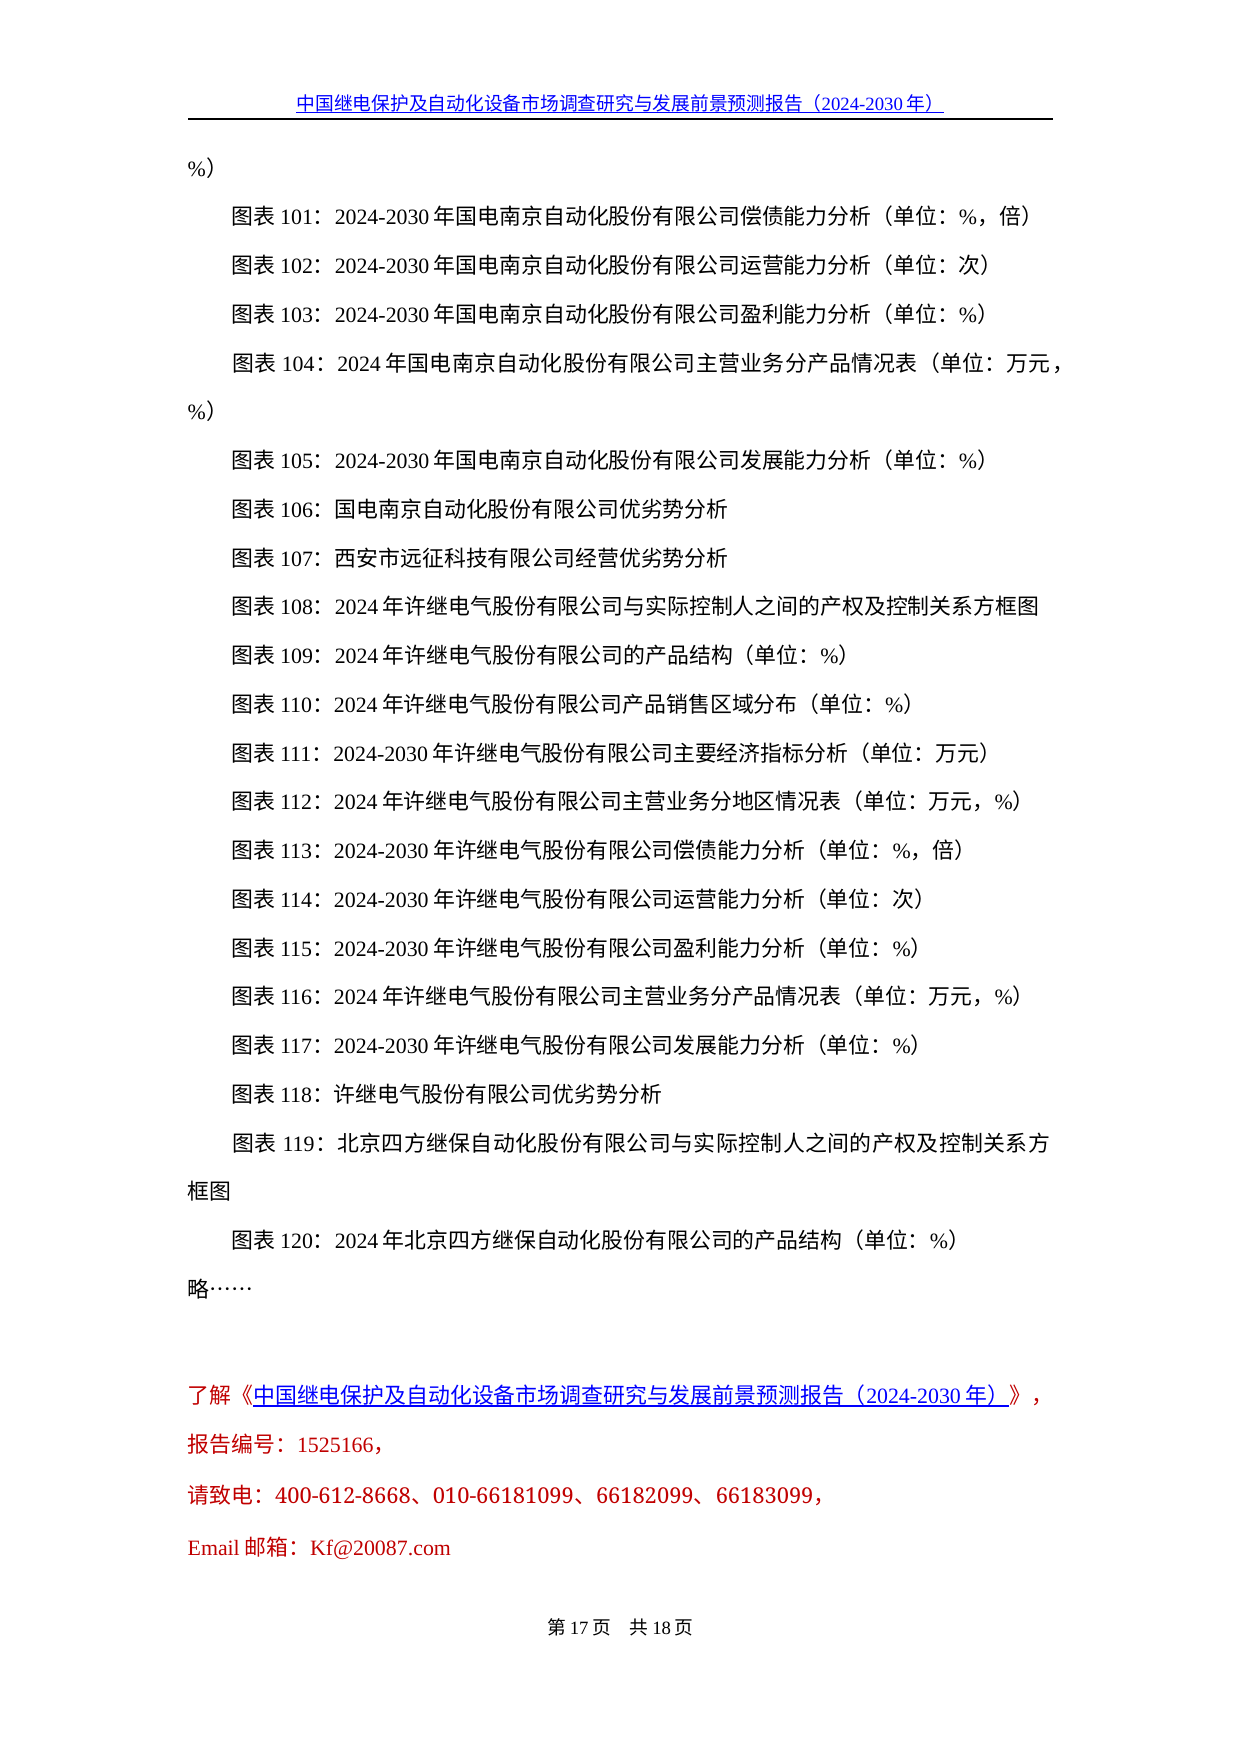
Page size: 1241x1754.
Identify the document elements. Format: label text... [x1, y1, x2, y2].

text Email邮箱：Kf@20087.com [187, 1530, 1053, 1562]
text 请致电：400-612-8668、010-66181099、66182099、66183099， [187, 1478, 1053, 1511]
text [187, 150, 1053, 1304]
text 了解《中国继电保护及自动化设备市场调查研究与发展前景预测报告（2024-2030年）》，报告编号：1525166， [187, 1378, 1053, 1459]
